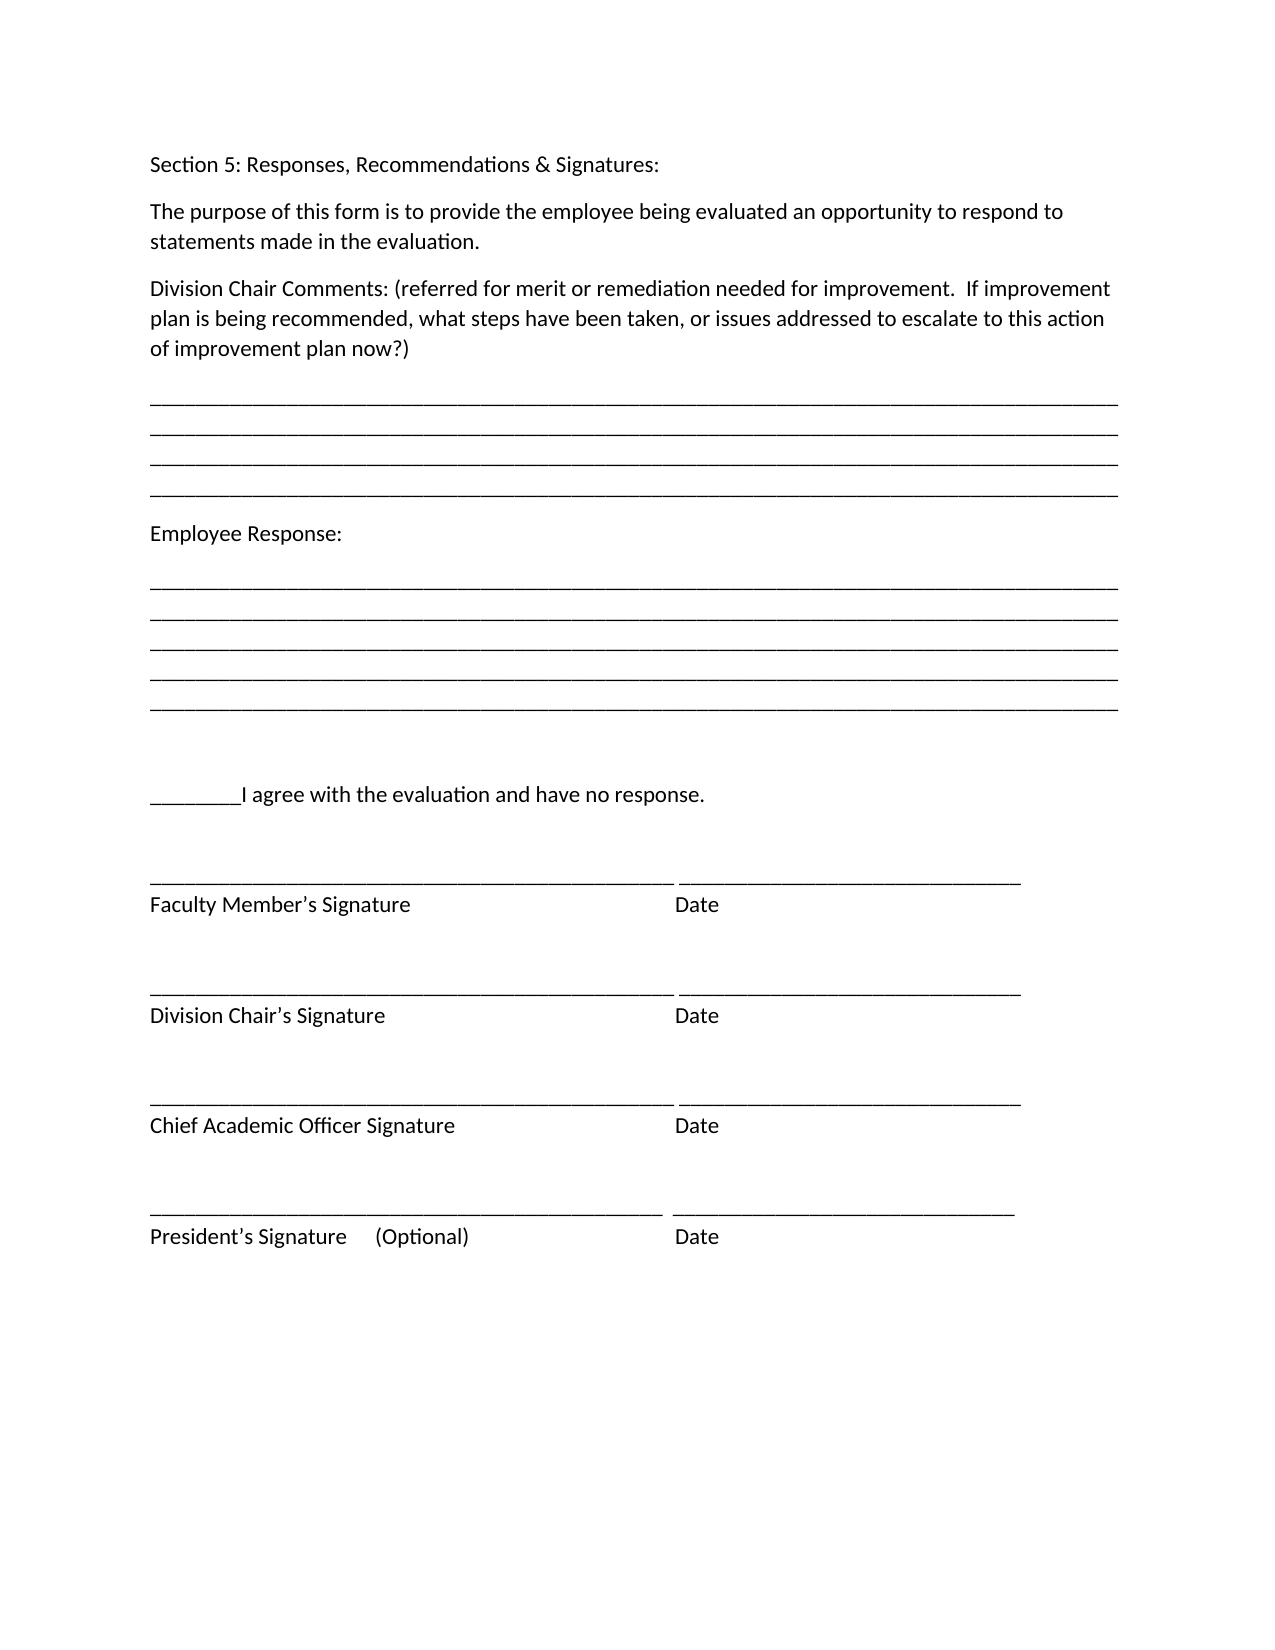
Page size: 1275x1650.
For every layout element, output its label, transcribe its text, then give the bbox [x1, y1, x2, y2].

text ________I agree with the evaluation and have no response. [150, 780, 1125, 808]
text ______________________________________________ ______________________________ Chief Academic Officer Signature Date [150, 1081, 1125, 1139]
text ______________________________________________ ______________________________ [150, 860, 1125, 888]
text _________________________________________________________________________________________________________________________________________________________________________________________________________________________________________________________________________________________________________________________________________________________________________________________________________________________________________ [150, 566, 1125, 714]
text ____________________________________________________________________________________________________________________________________________________________________________________________________________________________________________________________________________________________________________________________________________________ [150, 381, 1125, 500]
text President’s Signature (Optional) Date [150, 1222, 1125, 1250]
text Section 5: Responses, Recommendations & Signatures: [150, 150, 1125, 178]
text Division Chair Comments: (referred for merit or remediation needed for improvement. If improvement plan is being recommended, what steps have been taken, or issues addressed to escalate to this action of improvement plan now?) [150, 274, 1125, 362]
text _____________________________________________ ______________________________ [150, 1192, 1125, 1220]
text Faculty Member’s Signature Date [150, 891, 1125, 919]
text The purpose of this form is to provide the employee being evaluated an opportunity to respond to statements made in the evaluation. [150, 197, 1125, 255]
text ______________________________________________ ______________________________ Division Chair’s Signature Date [150, 971, 1125, 1029]
text Employee Response: [150, 519, 1125, 547]
